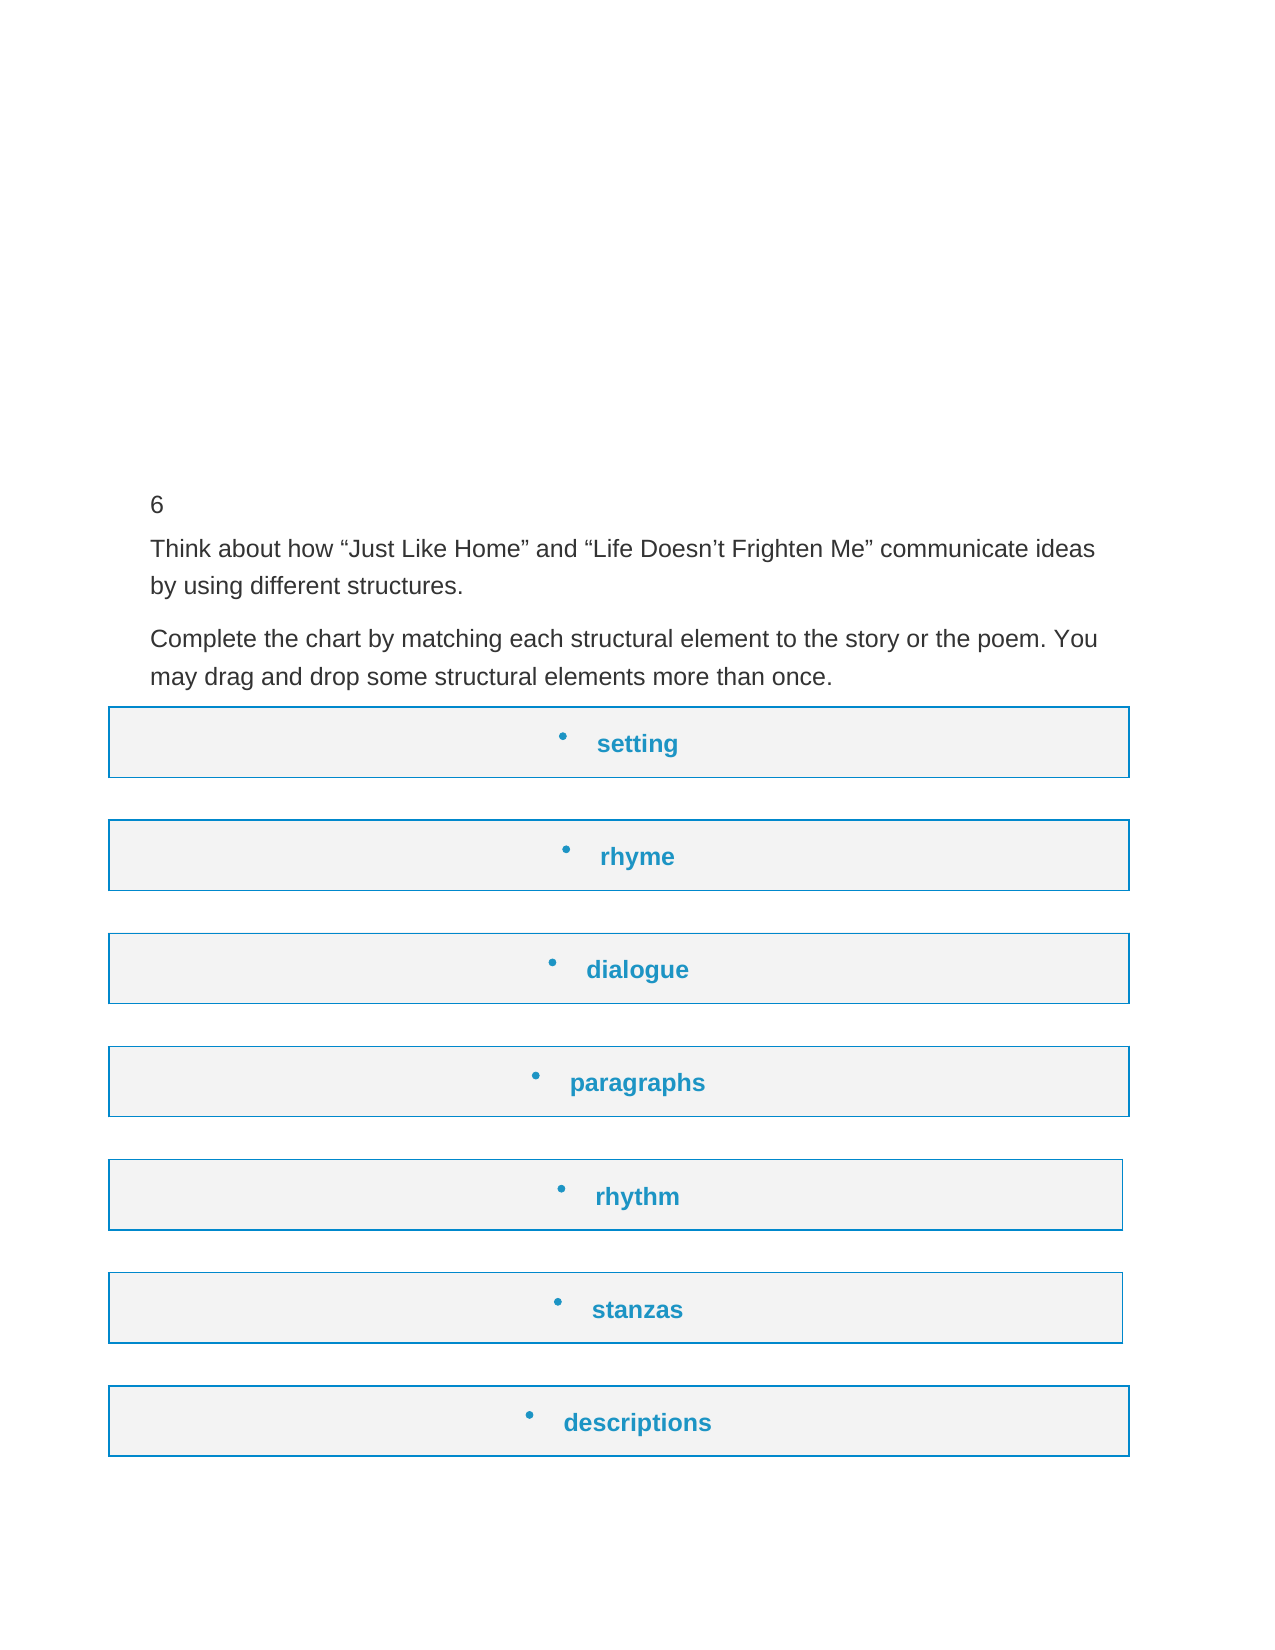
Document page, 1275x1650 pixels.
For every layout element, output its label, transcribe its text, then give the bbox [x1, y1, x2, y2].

list setting [110, 708, 1128, 777]
list descriptions [110, 1387, 1128, 1455]
list paragraphs [110, 1047, 1128, 1116]
text 6 [150, 487, 1125, 519]
list rhyme [110, 821, 1128, 890]
text Think about how “Just Like Home” and “Life Doesn’t Frighten Me” communicate ideas by using different structures. [150, 525, 1125, 600]
list stanzas [110, 1273, 1122, 1342]
list dialogue [110, 934, 1128, 1003]
list rhythm [110, 1160, 1122, 1229]
text Complete the chart by matching each structural element to the story or the poem. You may drag and drop some structural elements more than once. [150, 616, 1125, 691]
